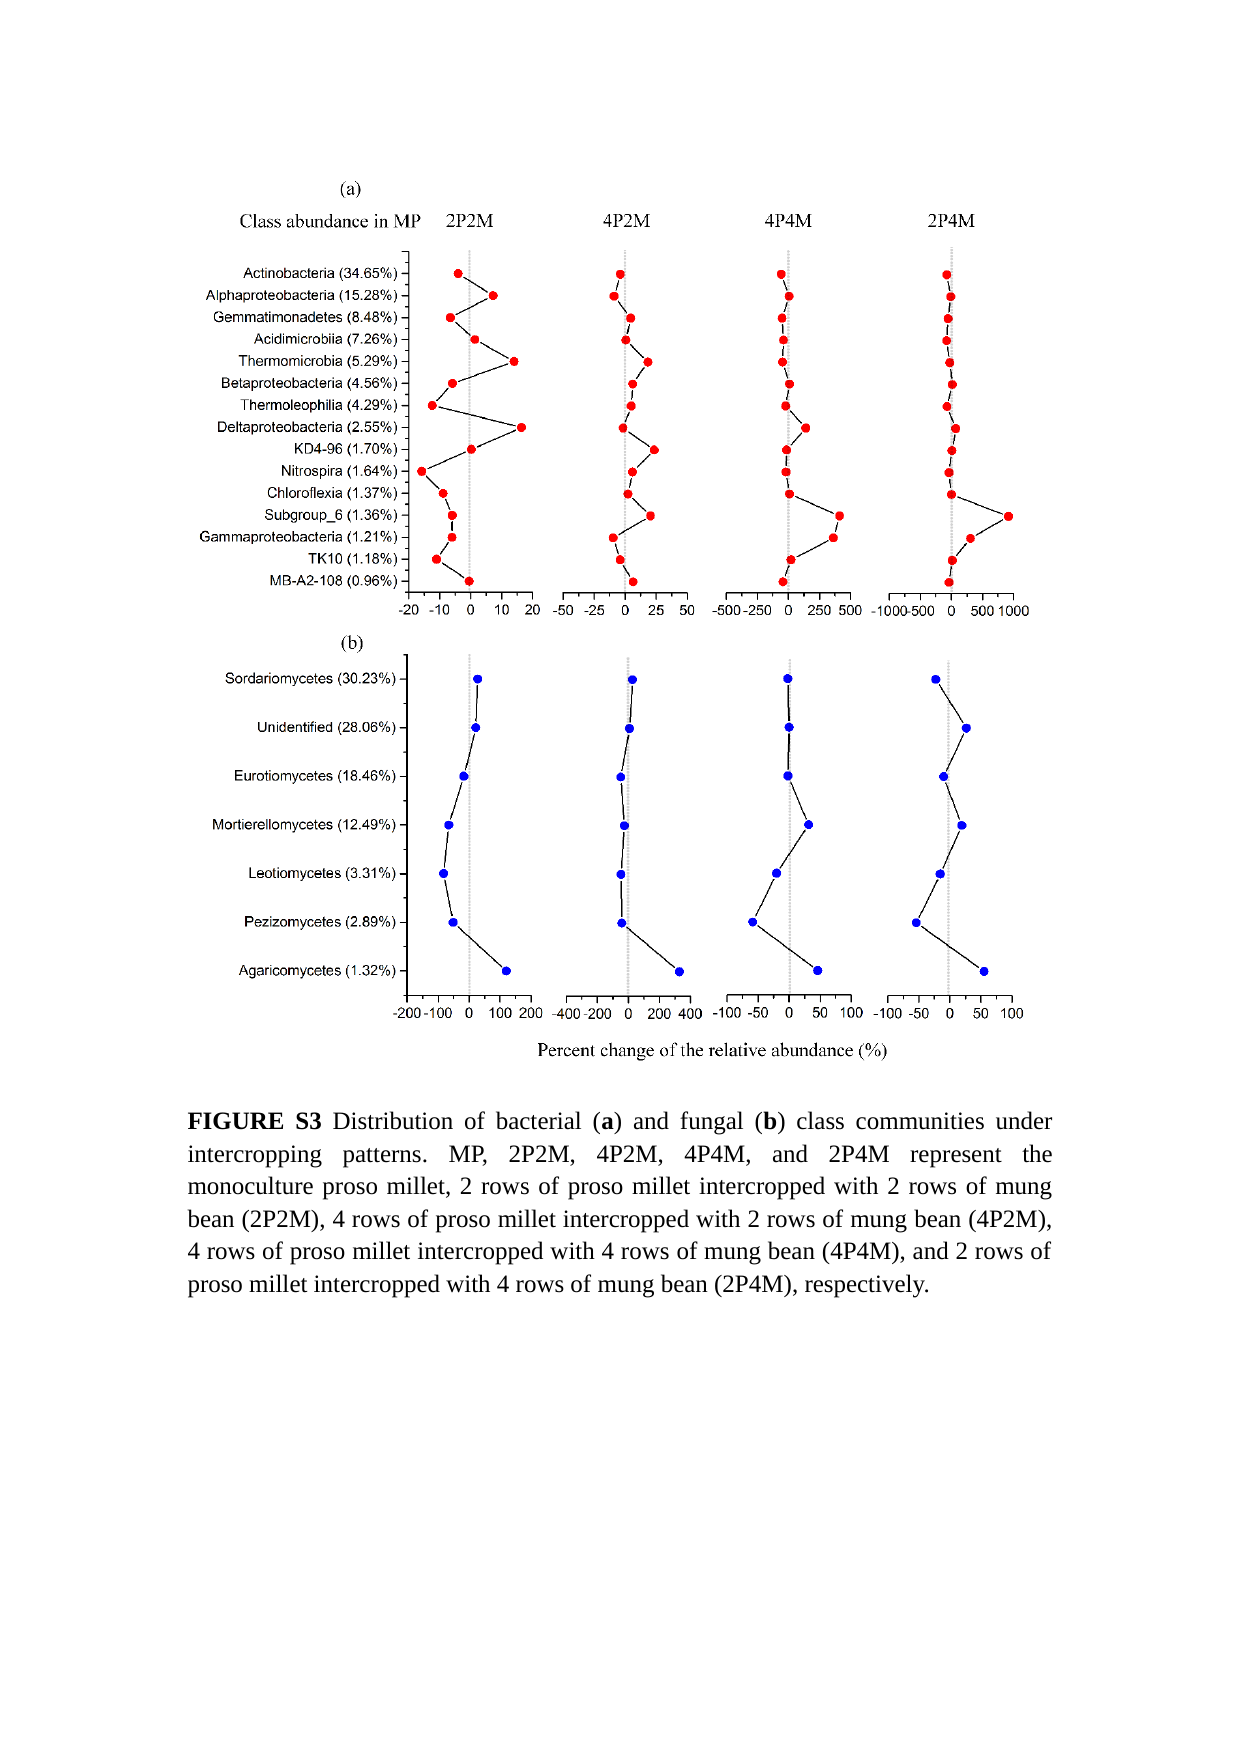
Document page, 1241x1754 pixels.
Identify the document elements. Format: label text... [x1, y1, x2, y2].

text FIGURE S3 Distribution of bacterial (a) and fungal (b) class communities under intercropping patterns. MP, 2P2M, 4P2M, 4P4M, and 2P4M represent the monoculture proso millet, 2 rows of proso millet intercropped with 2 rows of mung bean (2P2M), 4 rows of proso millet intercropped with 2 rows of mung bean (4P2M), 4 rows of proso millet intercropped with 4 rows of mung bean (4P4M), and 2 rows of proso millet intercropped with 4 rows of mung bean (2P4M), respectively. [187, 1104, 1053, 1299]
picture [187, 162, 1053, 1073]
